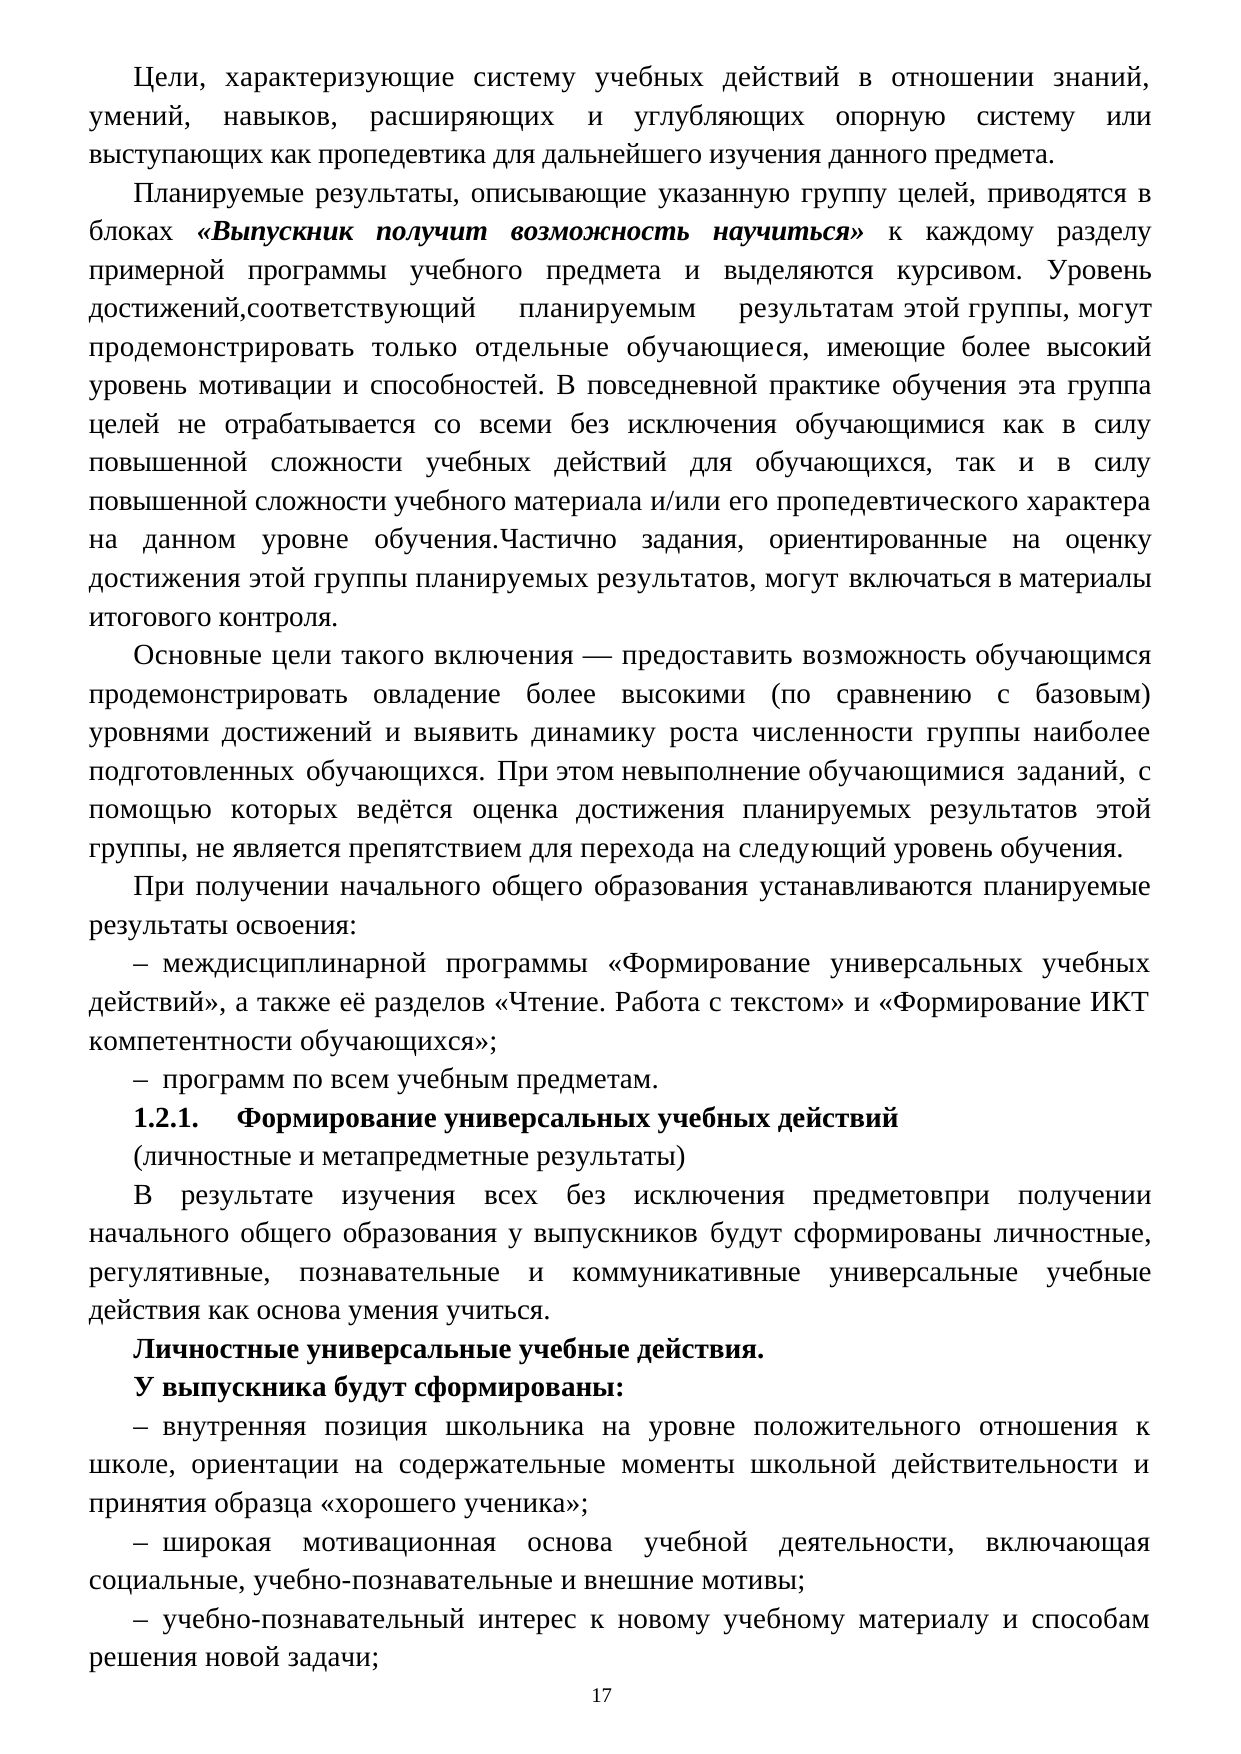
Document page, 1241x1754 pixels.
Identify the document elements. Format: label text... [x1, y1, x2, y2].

text (личностные и метапредметные результаты) [89, 1138, 1152, 1172]
list внутренняя позиция школьника на уровне положительного отношения к школе, ориентации на содержательные моменты школьной действительности и принятия образца «хорошего ученика»; [89, 1408, 1152, 1519]
text Основные цели такого включения — предоставить возможность обучающимся продемонстрировать овладение более высокими (по сравнению с базовым) уровнями достижений и выявить динамику роста численности группы наиболее подготовленных обучающихся. При этом невыполнение обучающимися заданий, с помощью которых ведётся оценка достижения планируемых результатов этой группы, не является препятствием для перехода на следующий уровень обучения. [89, 637, 1152, 863]
list междисциплинарной программы «Формирование универсальных учебных действий», а также её разделов «Чтение. Работа с текстом» и «Формирование ИКТ компетентности обучающихся»; [89, 946, 1152, 1056]
text В результате изучения всех без исключения предметовпри получении начального общего образования у выпускников будут сформированы личностные, регулятивные, познавательные и коммуникативные универсальные учебные действия как основа умения учиться. [89, 1177, 1152, 1326]
text Цели, характеризующие систему учебных действий в отношении знаний, умений, навыков, расширяющих и углубляющих опорную систему или выступающих как пропедевтика для дальнейшего изучения данного предмета. [89, 59, 1152, 170]
text Планируемые результаты, описывающие указанную группу целей, приводятся в блоках «Выпускник получит возможность научиться» к каждому разделу примерной программы учебного предмета и выделяются курсивом. Уровень достижений,соответствующий планируемым результатам этой группы, могут продемонстрировать только отдельные обучающиеся, имеющие более высокий уровень мотивации и способностей. В повседневной практике обучения эта группа целей не отрабатывается со всеми без исключения обучающимися как в силу повышенной сложности учебных действий для обучающихся, так и в силу повышенной сложности учебного материала и/или его пропедевтического характера на данном уровне обучения.Частично задания, ориентированные на оценку достижения этой группы планируемых результатов, могут включаться в материалы итогового контроля. [89, 175, 1152, 632]
text При получении начального общего образования устанавливаются планируемые результаты освоения: [89, 868, 1152, 941]
list программ по всем учебным предметам. [89, 1061, 1152, 1095]
list учебно-познавательный интерес к новому учебному материалу и способам решения новой задачи; [89, 1601, 1152, 1673]
list Формирование универсальных учебных действий [89, 1100, 1152, 1133]
list широкая мотивационная основа учебной деятельности, включающая социальные, учебно-познавательные и внешние мотивы; [89, 1524, 1152, 1596]
text Личностные универсальные учебные действия. [89, 1331, 1152, 1364]
text У выпускника будут сформированы: [89, 1369, 1152, 1403]
